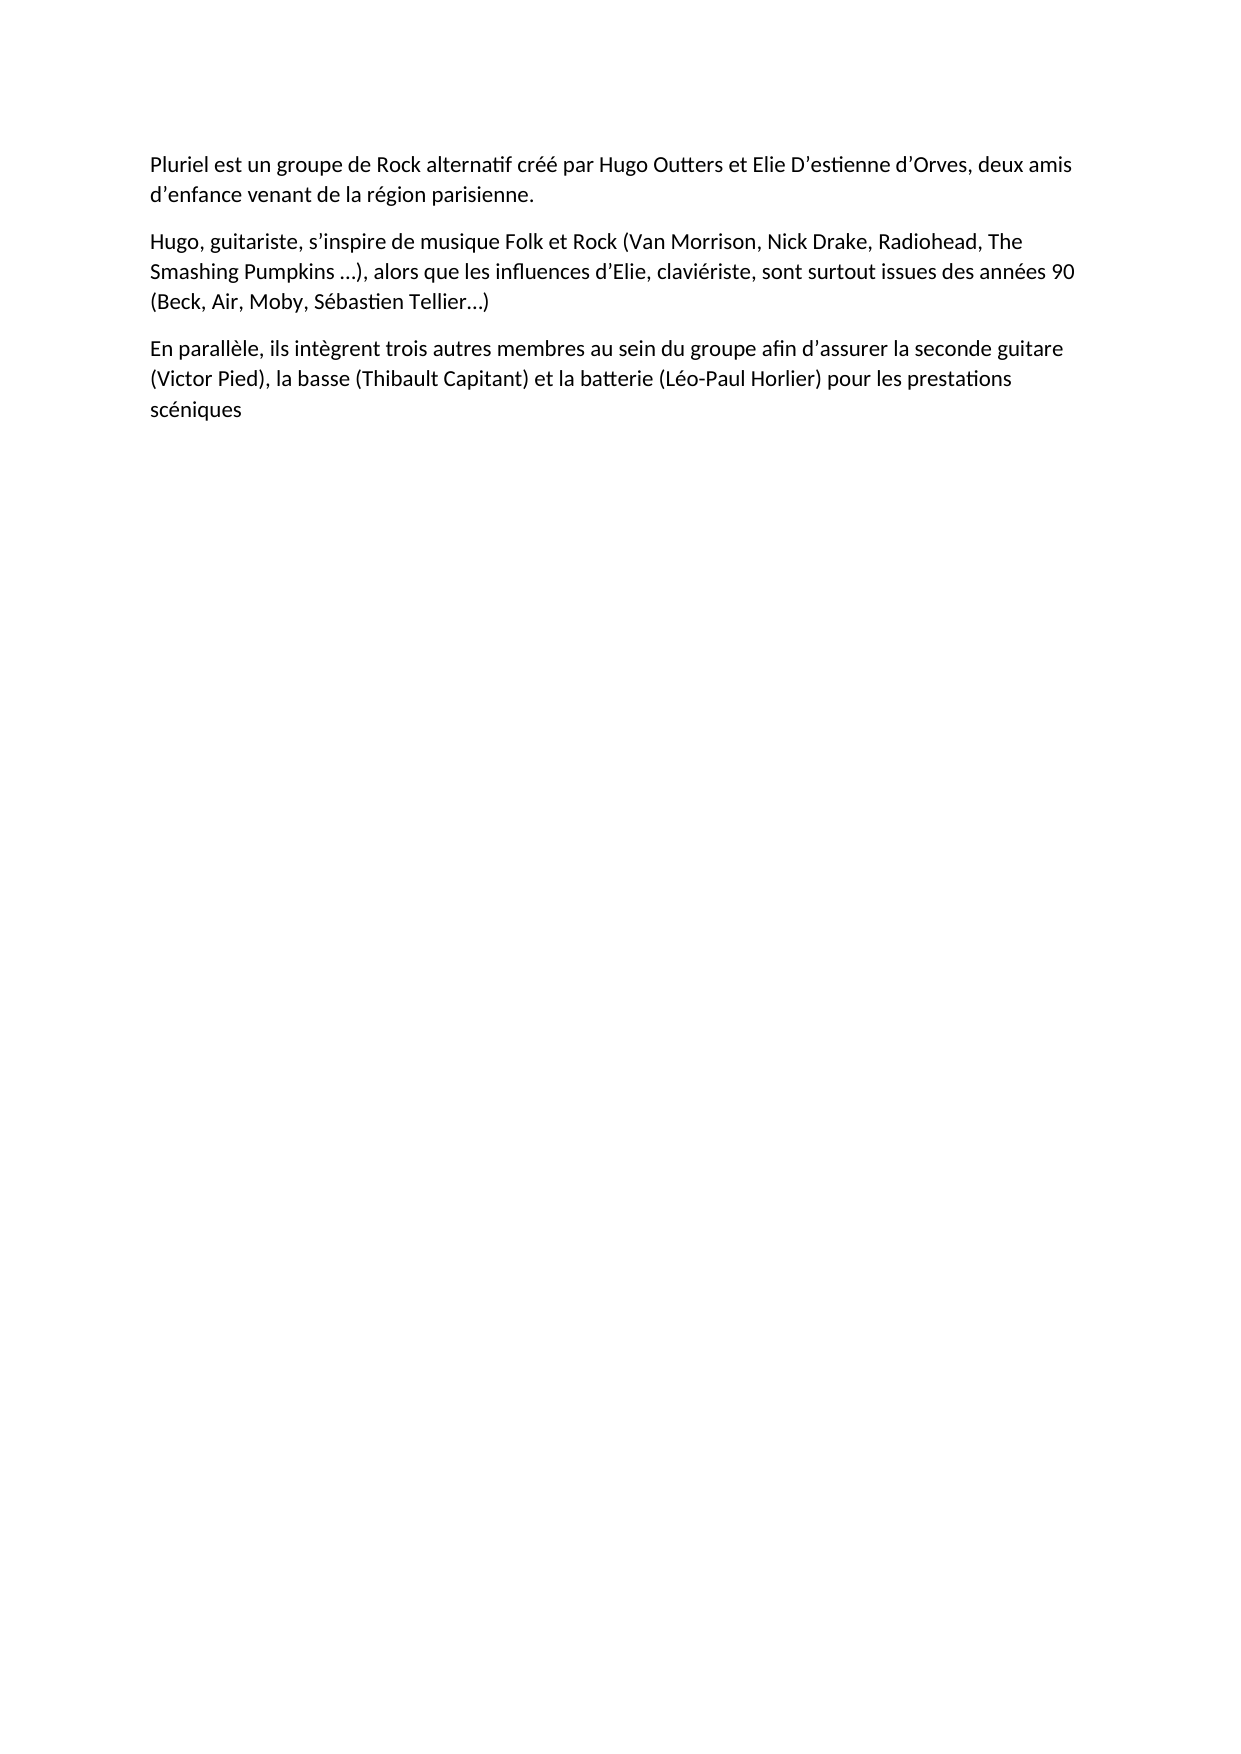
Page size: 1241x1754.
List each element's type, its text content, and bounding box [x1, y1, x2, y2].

text Pluriel est un groupe de Rock alternatif créé par Hugo Outters et Elie D’estienne d’Orves, deux amis d’enfance venant de la région parisienne. [150, 150, 1090, 208]
text En parallèle, ils intègrent trois autres membres au sein du groupe afin d’assurer la seconde guitare (Victor Pied), la basse (Thibault Capitant) et la batterie (Léo-Paul Horlier) pour les prestations scéniques [150, 334, 1090, 423]
text Hugo, guitariste, s’inspire de musique Folk et Rock (Van Morrison, Nick Drake, Radiohead, The Smashing Pumpkins …), alors que les influences d’Elie, claviériste, sont surtout issues des années 90 (Beck, Air, Moby, Sébastien Tellier…) [150, 227, 1090, 316]
